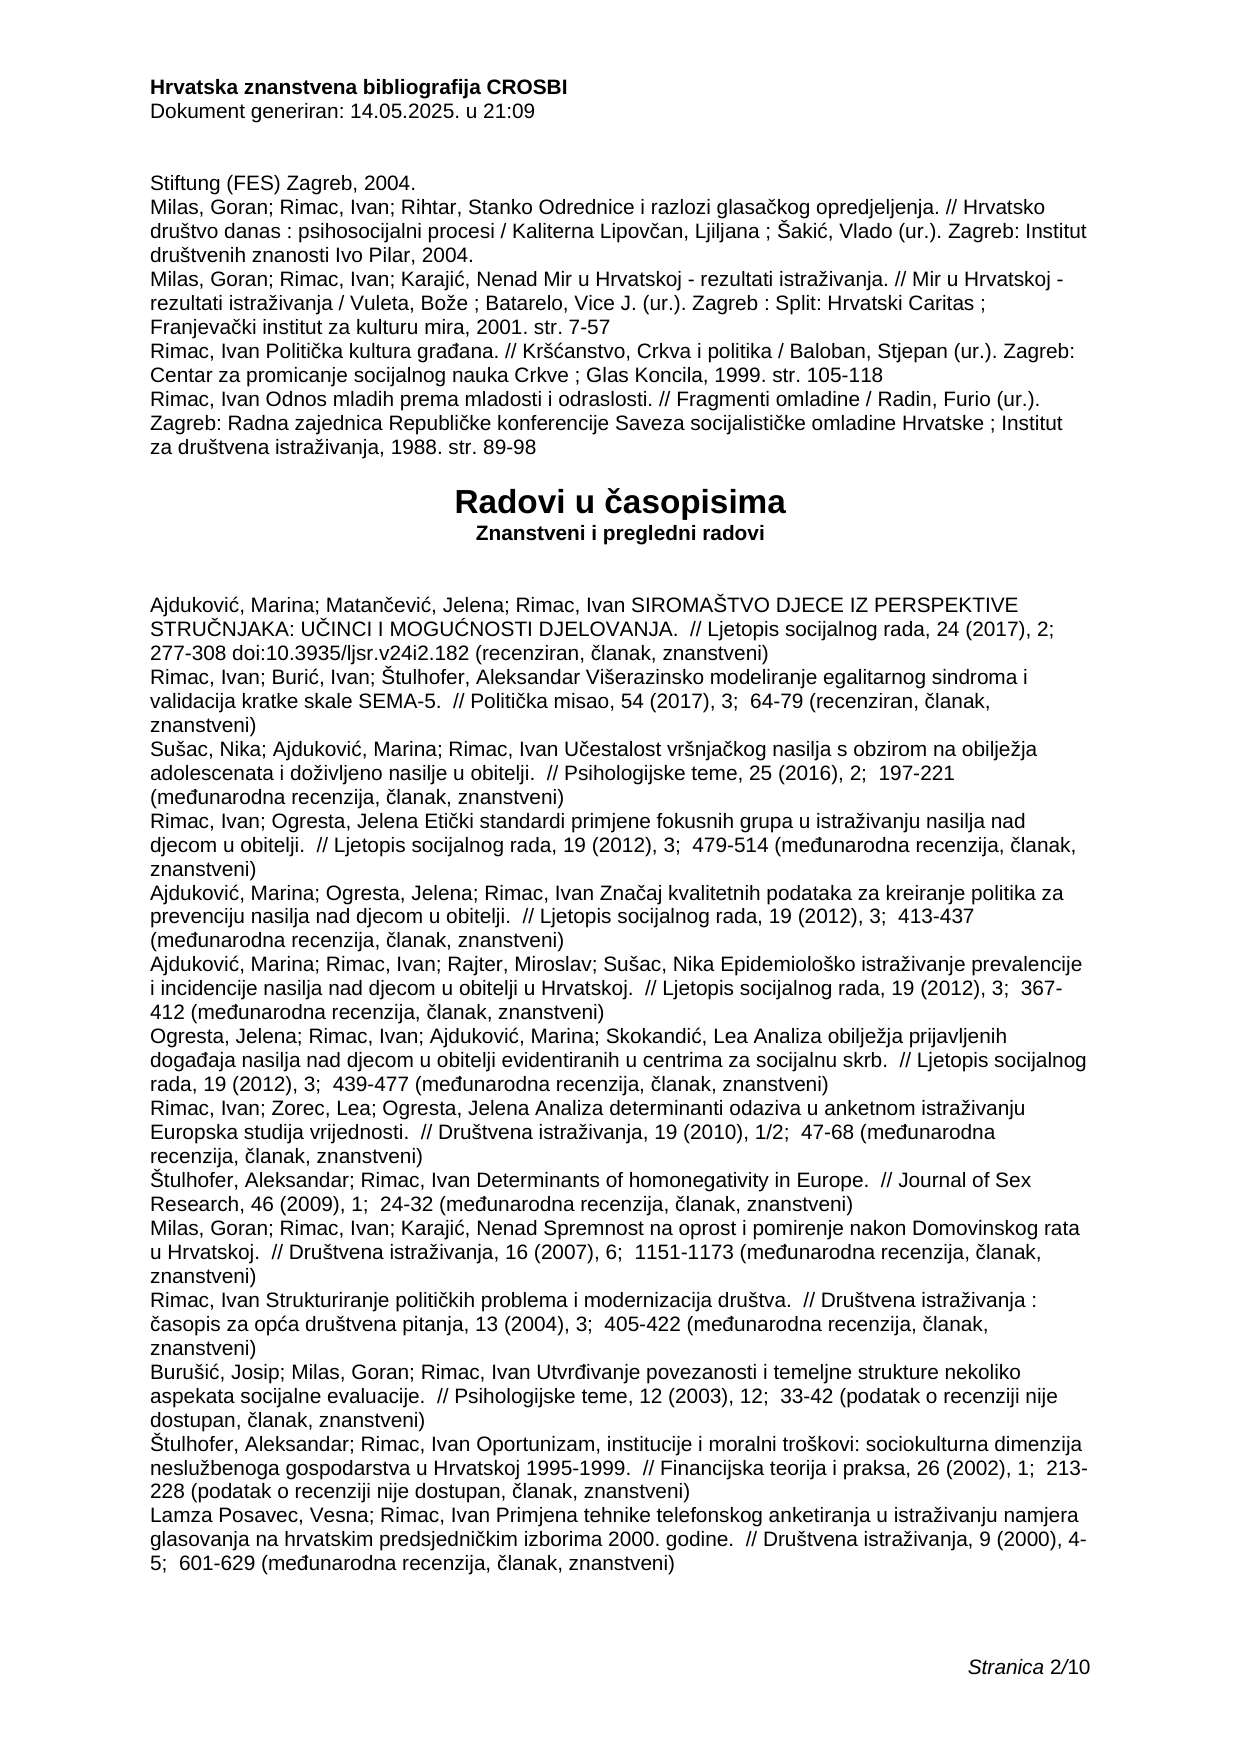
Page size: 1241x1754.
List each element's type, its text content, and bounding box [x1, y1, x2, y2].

text Rimac, Ivan [150, 339, 1090, 387]
text Rimac, Ivan; Zorec, Lea; Ogresta, Jelena [150, 1096, 1090, 1168]
text Rimac, Ivan [150, 387, 1090, 458]
text Štulhofer, Aleksandar; Rimac, Ivan [150, 1168, 1090, 1216]
text Milas, Goran; Rimac, Ivan; Karajić, Nenad [150, 1216, 1090, 1288]
text Rimac, Ivan; Ogresta, Jelena [150, 808, 1090, 880]
text Ogresta, Jelena; Rimac, Ivan; Ajduković, Marina; Skokandić, Lea [150, 1024, 1090, 1096]
text Ajduković, Marina; Ogresta, Jelena; Rimac, Ivan [150, 880, 1090, 952]
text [150, 1503, 1090, 1575]
text Ajduković, Marina; Matančević, Jelena; Rimac, Ivan [150, 593, 1090, 665]
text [150, 171, 1090, 195]
subtitle Znanstveni i pregledni radovi [150, 521, 1090, 545]
subtitle Radovi u časopisima [150, 482, 1090, 521]
text Ajduković, Marina; Rimac, Ivan; Rajter, Miroslav; Sušac, Nika [150, 952, 1090, 1024]
text Rimac, Ivan [150, 1288, 1090, 1359]
text Sušac, Nika; Ajduković, Marina; Rimac, Ivan [150, 737, 1090, 808]
text Burušić, Josip; Milas, Goran; Rimac, Ivan [150, 1359, 1090, 1431]
text Milas, Goran; Rimac, Ivan; Rihtar, Stanko [150, 195, 1090, 267]
text Rimac, Ivan; Burić, Ivan; Štulhofer, Aleksandar [150, 665, 1090, 737]
text Milas, Goran; Rimac, Ivan; Karajić, Nenad [150, 267, 1090, 339]
text Štulhofer, Aleksandar; Rimac, Ivan [150, 1431, 1090, 1503]
